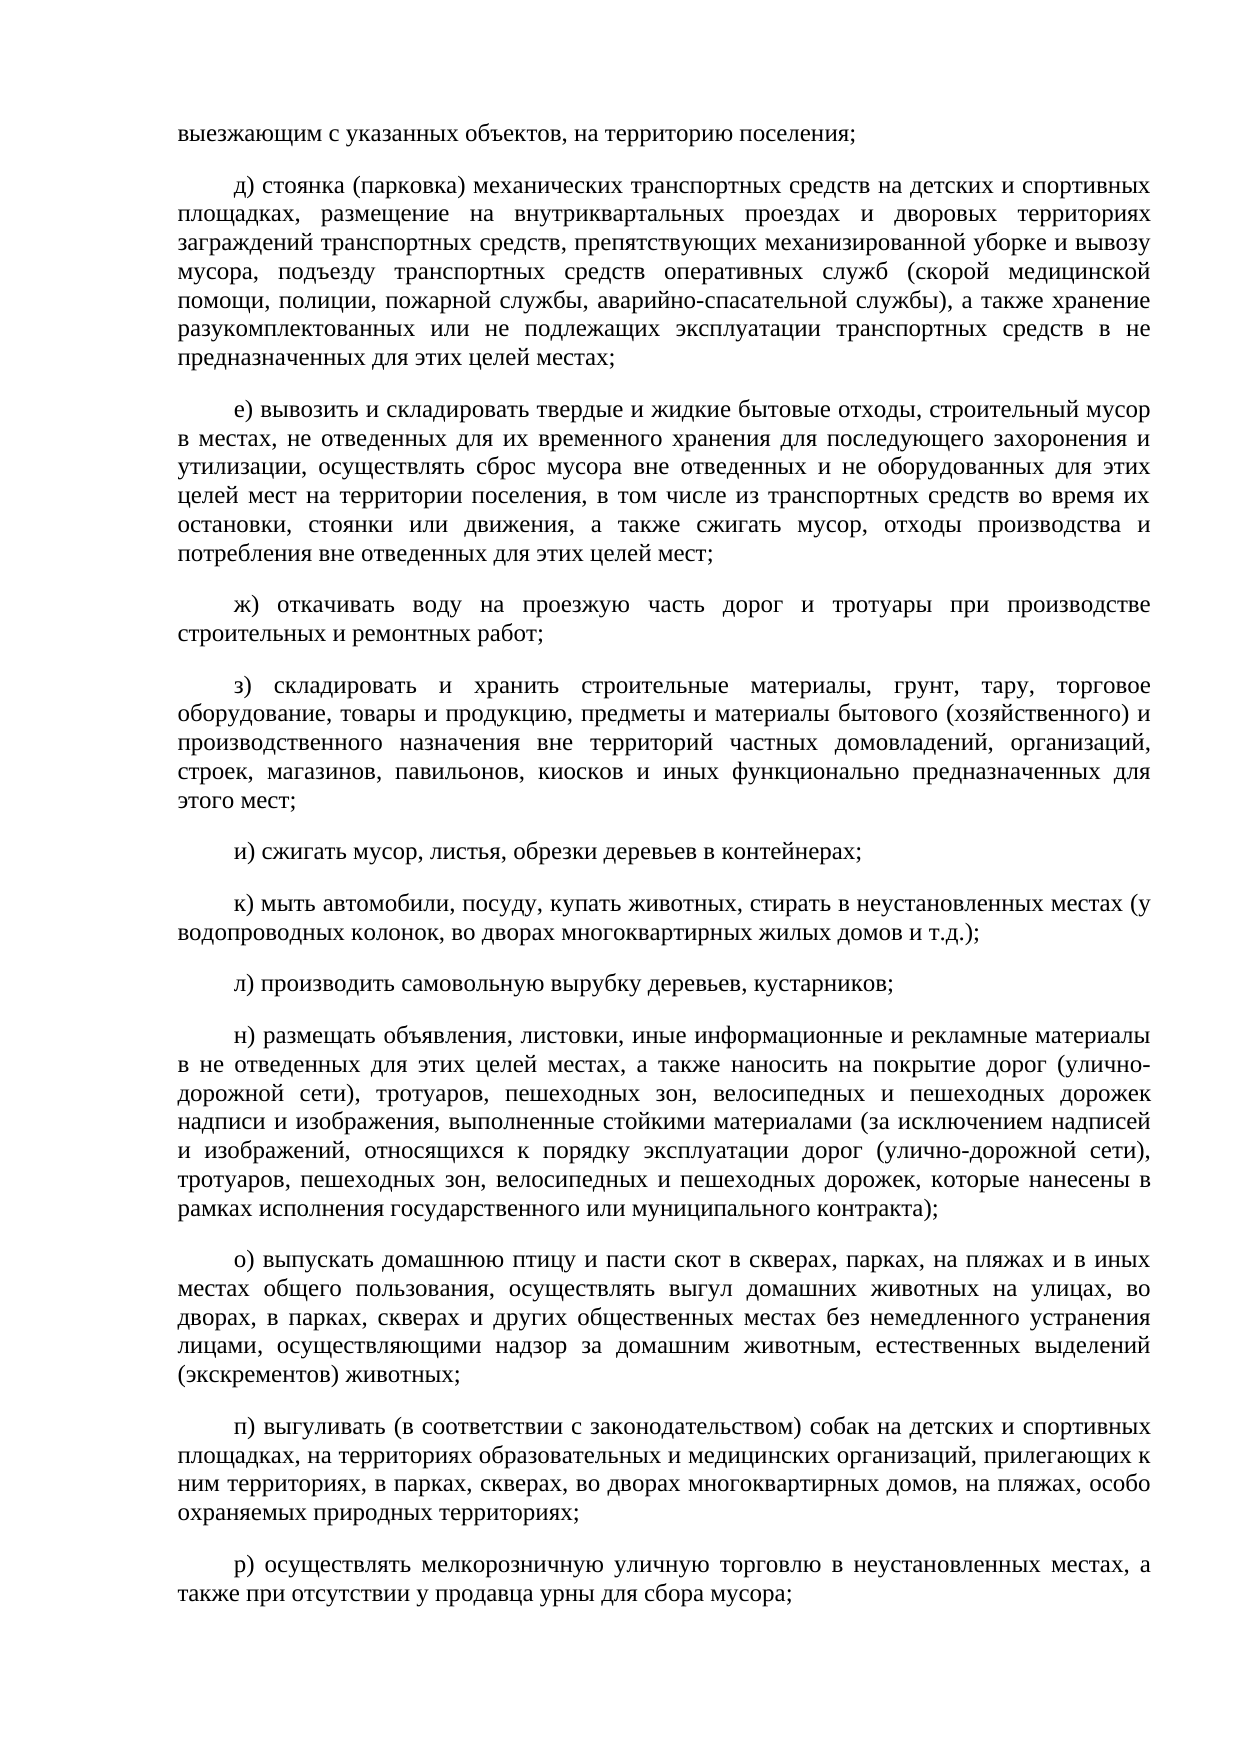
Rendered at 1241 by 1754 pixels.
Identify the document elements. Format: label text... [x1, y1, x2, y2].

text е) вывозить и складировать твердые и жидкие бытовые отходы, строительный мусор в местах, не отведенных для их временного хранения для последующего захоронения и утилизации, осуществлять сброс мусора вне отведенных и не оборудованных для этих целей мест на территории поселения, в том числе из транспортных средств во время их остановки, стоянки или движения, а также сжигать мусор, отходы производства и потребления вне отведенных для этих целей мест; [177, 394, 1152, 566]
text р) осуществлять мелкорозничную уличную торговлю в неустановленных местах, а также при отсутствии у продавца урны для сбора мусора; [177, 1549, 1152, 1606]
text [177, 118, 1152, 147]
text п) выгуливать (в соответствии с законодательством) собак на детских и спортивных площадках, на территориях образовательных и медицинских организаций, прилегающих к ним территориях, в парках, скверах, во дворах многоквартирных домов, на пляжах, особо охраняемых природных территориях; [177, 1411, 1152, 1526]
text д) стоянка (парковка) механических транспортных средств на детских и спортивных площадках, размещение на внутриквартальных проездах и дворовых территориях заграждений транспортных средств, препятствующих механизированной уборке и вывозу мусора, подъезду транспортных средств оперативных служб (скорой медицинской помощи, полиции, пожарной службы, аварийно-спасательной службы), а также хранение разукомплектованных или не подлежащих эксплуатации транспортных средств в не предназначенных для этих целей местах; [177, 170, 1152, 371]
text з) складировать и хранить строительные материалы, грунт, тару, торговое оборудование, товары и продукцию, предметы и материалы бытового (хозяйственного) и производственного назначения вне территорий частных домовладений, организаций, строек, магазинов, павильонов, киосков и иных функционально предназначенных для этого мест; [177, 670, 1152, 813]
text ж) откачивать воду на проезжую часть дорог и тротуары при производстве строительных и ремонтных работ; [177, 589, 1152, 647]
text о) выпускать домашнюю птицу и пасти скот в скверах, парках, на пляжах и в иных местах общего пользования, осуществлять выгул домашних животных на улицах, во дворах, в парках, скверах и других общественных местах без немедленного устранения лицами, осуществляющими надзор за домашним животным, естественных выделений (экскрементов) животных; [177, 1244, 1152, 1388]
text л) производить самовольную вырубку деревьев, кустарников; [177, 968, 1152, 997]
text к) мыть автомобили, посуду, купать животных, стирать в неустановленных местах (у водопроводных колонок, во дворах многоквартирных жилых домов и т.д.); [177, 888, 1152, 946]
text н) размещать объявления, листовки, иные информационные и рекламные материалы в не отведенных для этих целей местах, а также наносить на покрытие дорог (улично-дорожной сети), тротуаров, пешеходных зон, велосипедных и пешеходных дорожек надписи и изображения, выполненные стойкими материалами (за исключением надписей и изображений, относящихся к порядку эксплуатации дорог (улично-дорожной сети), тротуаров, пешеходных зон, велосипедных и пешеходных дорожек, которые нанесены в рамках исполнения государственного или муниципального контракта); [177, 1020, 1152, 1221]
text и) сжигать мусор, листья, обрезки деревьев в контейнерах; [177, 836, 1152, 865]
